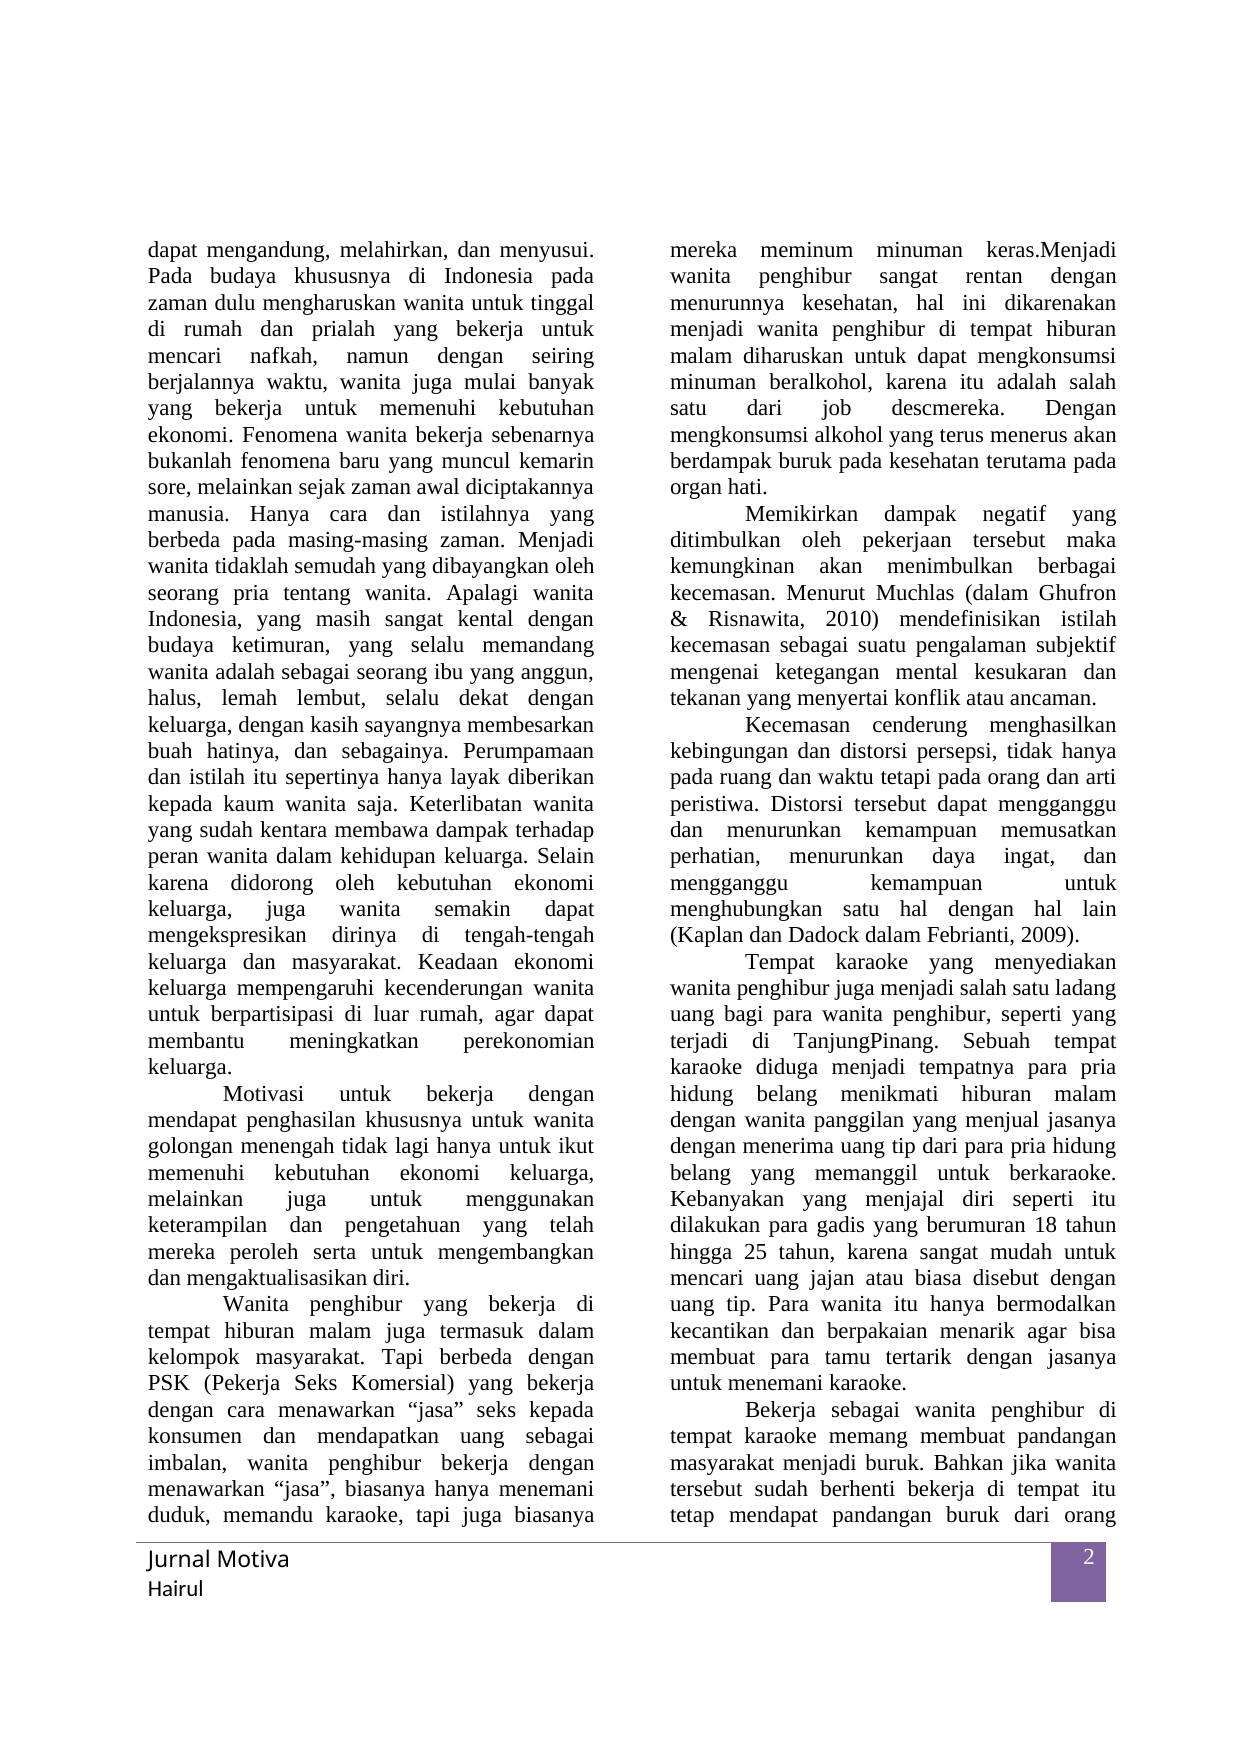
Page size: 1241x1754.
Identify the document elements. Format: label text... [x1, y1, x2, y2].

text Tempat karaoke yang menyediakan wanita penghibur juga menjadi salah satu ladang uang bagi para wanita penghibur, seperti yang terjadi di TanjungPinang. Sebuah tempat karaoke diduga menjadi tempatnya para pria hidung belang menikmati hiburan malam dengan wanita panggilan yang menjual jasanya dengan menerima uang tip dari para pria hidung belang yang memanggil untuk berkaraoke. Kebanyakan yang menjajal diri seperti itu dilakukan para gadis yang berumuran 18 tahun hingga 25 tahun, karena sangat mudah untuk mencari uang jajan atau biasa disebut dengan uang tip. Para wanita itu hanya bermodalkan kecantikan dan berpakaian menarik agar bisa membuat para tamu tertarik dengan jasanya untuk menemani karaoke. [670, 948, 1117, 1396]
text Memikirkan dampak negatif yang ditimbulkan oleh pekerjaan tersebut maka kemungkinan akan menimbulkan berbagai kecemasan. Menurut Muchlas (dalam Ghufron & Risnawita, 2010) mendefinisikan istilah kecemasan sebagai suatu pengalaman subjektif mengenai ketegangan mental kesukaran dan tekanan yang menyertai konflik atau ancaman. [670, 500, 1117, 711]
text Wanita penghibur yang bekerja di tempat hiburan malam juga termasuk dalam kelompok masyarakat. Tapi berbeda dengan PSK (Pekerja Seks Komersial) yang bekerja dengan cara menawarkan “jasa” seks kepada konsumen dan mendapatkan uang sebagai imbalan, wanita penghibur bekerja dengan menawarkan “jasa”, biasanya hanya menemani duduk, memandu karaoke, tapi juga biasanya mereka meminum minuman keras.Menjadi wanita penghibur sangat rentan dengan menurunnya kesehatan, hal ini dikarenakan menjadi wanita penghibur di tempat hiburan malam diharuskan untuk dapat mengkonsumsi minuman beralkohol, karena itu adalah salah satu dari job descmereka. Dengan mengkonsumsi alkohol yang terus menerus akan berdampak buruk pada kesehatan terutama pada organ hati. [670, 236, 1117, 500]
text Wanita penghibur yang bekerja di tempat hiburan malam juga termasuk dalam kelompok masyarakat. Tapi berbeda dengan PSK (Pekerja Seks Komersial) yang bekerja dengan cara menawarkan “jasa” seks kepada konsumen dan mendapatkan uang sebagai imbalan, wanita penghibur bekerja dengan menawarkan “jasa”, biasanya hanya menemani duduk, memandu karaoke, tapi juga biasanya mereka meminum minuman keras.Menjadi wanita penghibur sangat rentan dengan menurunnya kesehatan, hal ini dikarenakan menjadi wanita penghibur di tempat hiburan malam diharuskan untuk dapat mengkonsumsi minuman beralkohol, karena itu adalah salah satu dari job descmereka. Dengan mengkonsumsi alkohol yang terus menerus akan berdampak buruk pada kesehatan terutama pada organ hati. [148, 1290, 595, 1528]
text Kecemasan cenderung menghasilkan kebingungan dan distorsi persepsi, tidak hanya pada ruang dan waktu tetapi pada orang dan arti peristiwa. Distorsi tersebut dapat mengganggu dan menurunkan kemampuan memusatkan perhatian, menurunkan daya ingat, dan mengganggu kemampuan untuk menghubungkan satu hal dengan hal lain (Kaplan dan Dadock dalam Febrianti, 2009). [670, 711, 1117, 948]
text Motivasi untuk bekerja dengan mendapat penghasilan khususnya untuk wanita golongan menengah tidak lagi hanya untuk ikut memenuhi kebutuhan ekonomi keluarga, melainkan juga untuk menggunakan keterampilan dan pengetahuan yang telah mereka peroleh serta untuk mengembangkan dan mengaktualisasikan diri. [148, 1079, 595, 1290]
